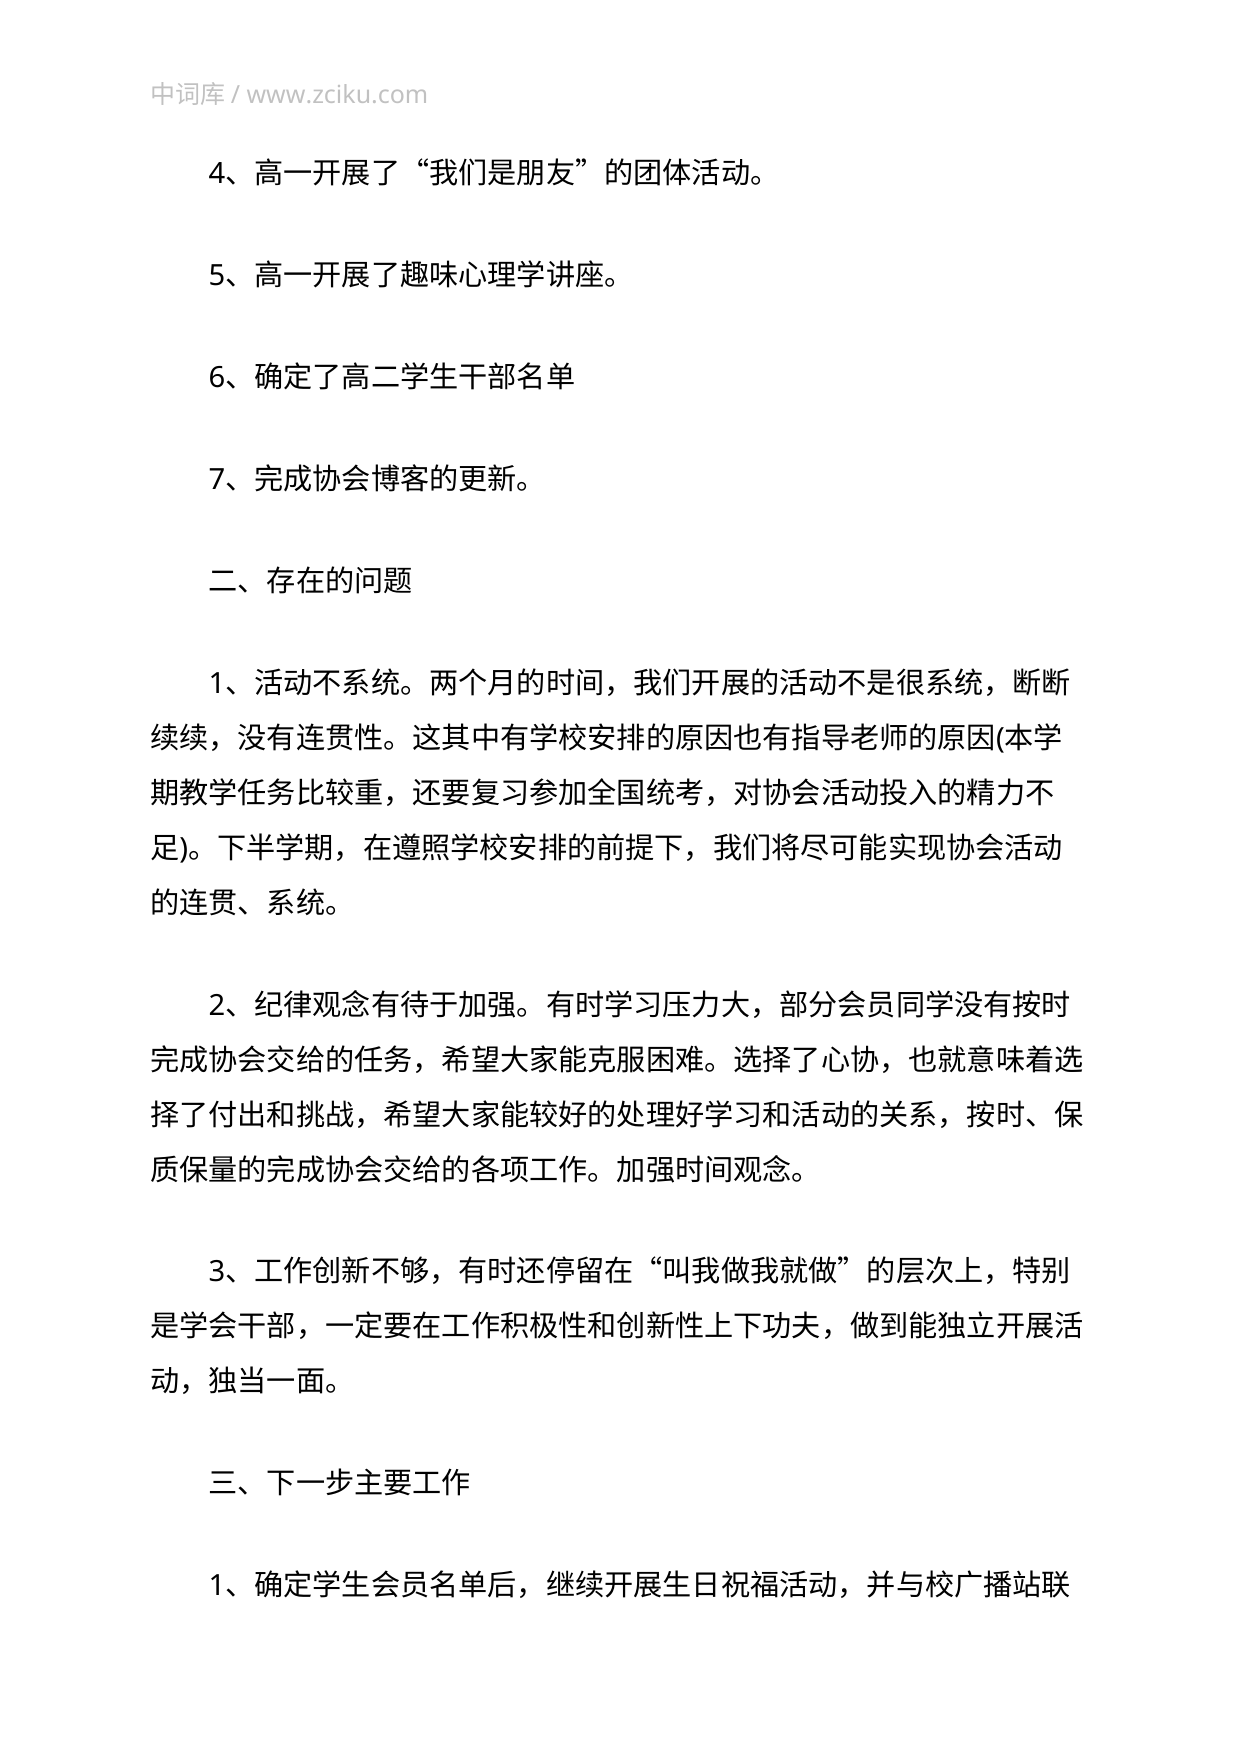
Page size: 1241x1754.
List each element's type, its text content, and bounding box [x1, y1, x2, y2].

text 6、确定了高二学生干部名单 [150, 354, 1090, 396]
text 5、高一开展了趣味心理学讲座。 [150, 252, 1090, 294]
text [150, 1561, 1090, 1604]
text 2、纪律观念有待于加强。有时学习压力大，部分会员同学没有按时完成协会交给的任务，希望大家能克服困难。选择了心协，也就意味着选择了付出和挑战，希望大家能较好的处理好学习和活动的关系，按时、保质保量的完成协会交给的各项工作。加强时间观念。 [150, 981, 1090, 1188]
text 二、存在的问题 [150, 558, 1090, 600]
text 1、活动不系统。两个月的时间，我们开展的活动不是很系统，断断续续，没有连贯性。这其中有学校安排的原因也有指导老师的原因(本学期教学任务比较重，还要复习参加全国统考，对协会活动投入的精力不足)。下半学期，在遵照学校安排的前提下，我们将尽可能实现协会活动的连贯、系统。 [150, 660, 1090, 922]
text 三、下一步主要工作 [150, 1459, 1090, 1502]
text 3、工作创新不够，有时还停留在“叫我做我就做”的层次上，特别是学会干部，一定要在工作积极性和创新性上下功夫，做到能独立开展活动，独当一面。 [150, 1248, 1090, 1400]
text 4、高一开展了“我们是朋友”的团体活动。 [150, 150, 1090, 192]
text 7、完成协会博客的更新。 [150, 456, 1090, 498]
